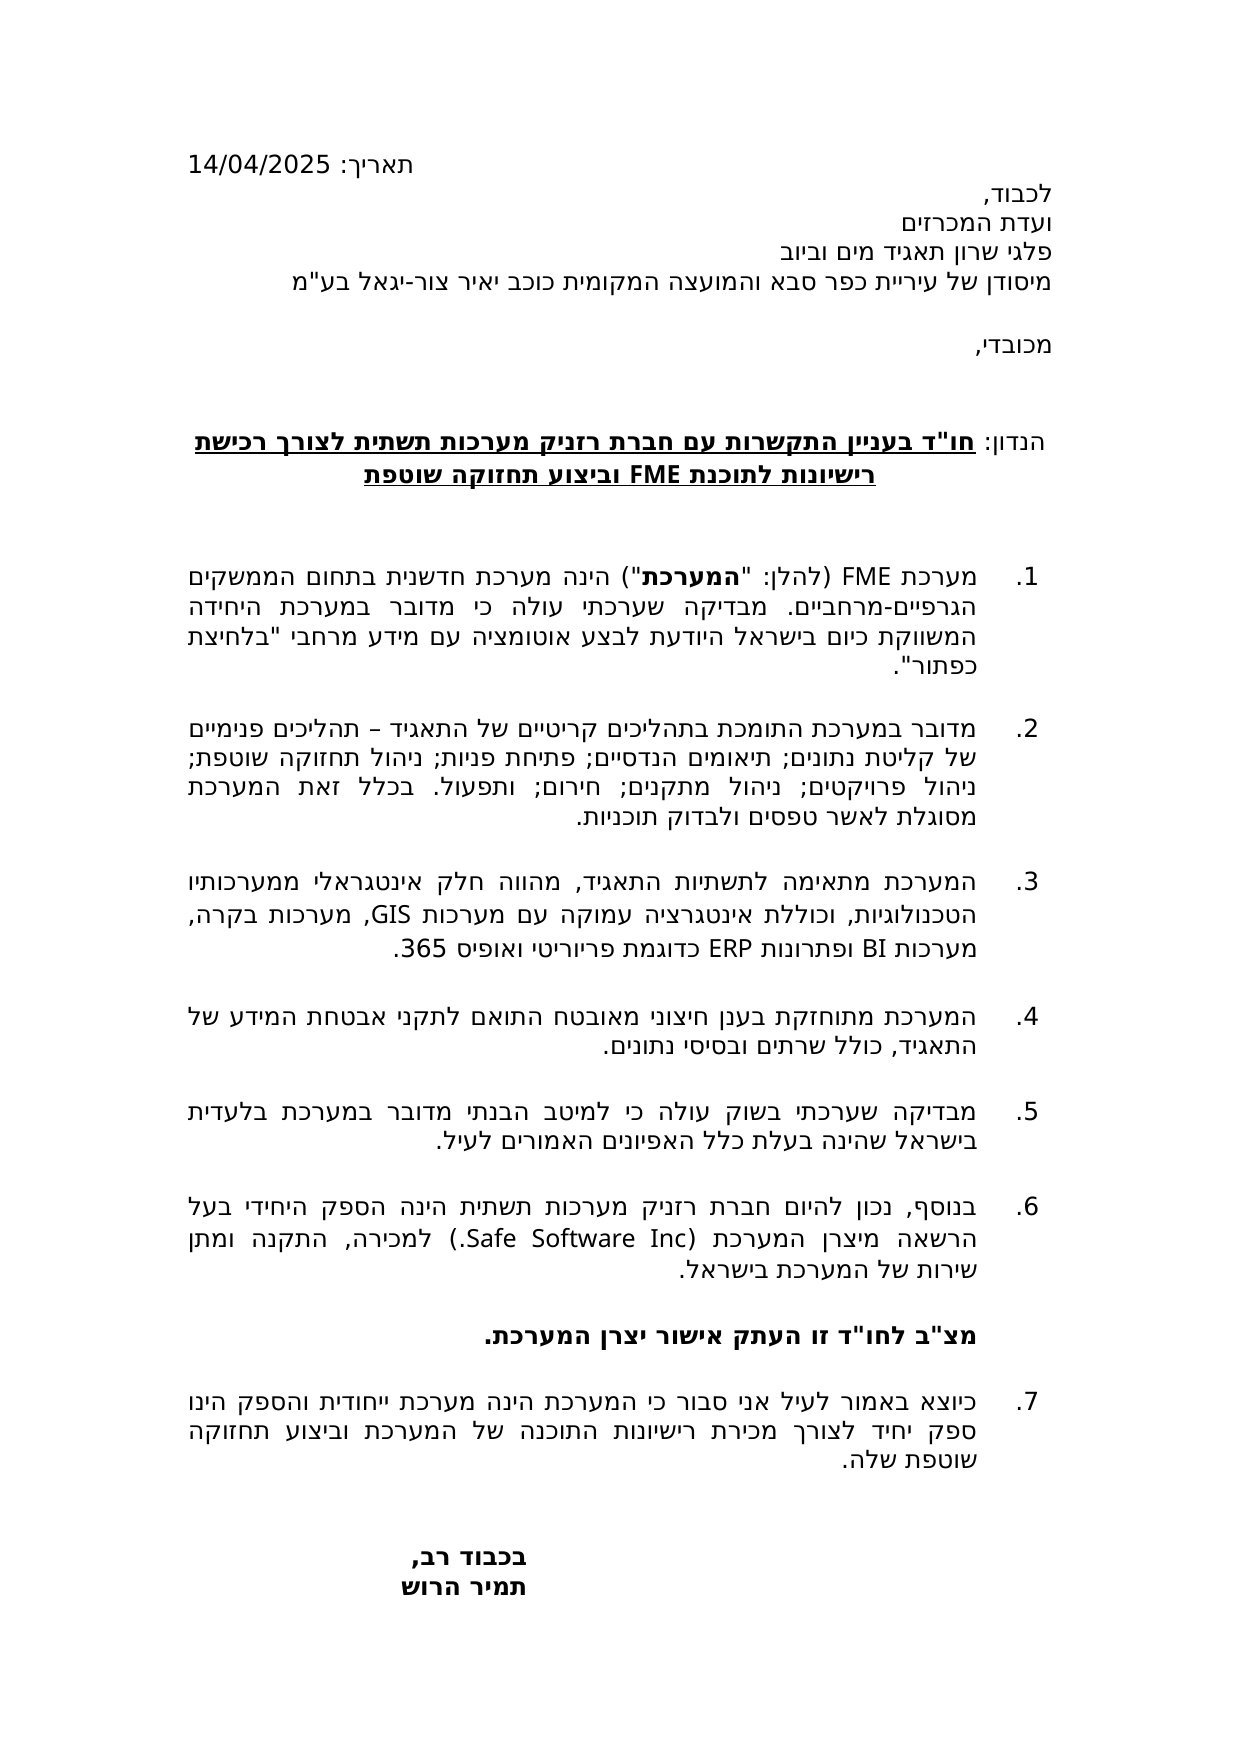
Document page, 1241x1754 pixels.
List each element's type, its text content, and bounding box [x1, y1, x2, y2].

list מצ"ב לחו"ד זו העתק אישור יצרן המערכת. [187, 1321, 978, 1350]
text תאריך: 14/04/2025 [187, 150, 1053, 179]
text מכובדי, [187, 330, 1053, 359]
text פלגי שרון תאגיד מים וביוב [187, 237, 1053, 267]
text בכבוד רב, [187, 1543, 527, 1572]
text מיסודן של עיריית כפר סבא והמועצה המקומית כוכב יאיר צור-יגאל בע"מ [187, 267, 1053, 296]
list מדובר במערכת התומכת בתהליכים קריטיים של התאגיד – תהליכים פנימיים של קליטת נתונים; תיאומים הנדסיים; פתיחת פניות; ניהול תחזוקה שוטפת; ניהול פרויקטים; ניהול מתקנים; חירום; ותפעול. בכלל זאת המערכת מסוגלת לאשר טפסים ולבדוק תוכניות. [187, 714, 1015, 831]
list כיוצא באמור לעיל אני סבור כי המערכת הינה מערכת ייחודית והספק הינו ספק יחיד לצורך מכירת רישיונות התוכנה של המערכת וביצוע תחזוקה שוטפת שלה. [187, 1387, 1015, 1474]
text תמיר הרוש [187, 1572, 527, 1601]
text הנדון: חו"ד בעניין התקשרות עם חברת רזניק מערכות תשתית לצורך רכישת רישיונות לתוכנת FME וביצוע תחזוקה שוטפת [187, 427, 1053, 490]
text לכבוד, [187, 179, 1053, 208]
text ועדת המכרזים [187, 208, 1053, 237]
list המערכת מתוחזקת בענן חיצוני מאובטח התואם לתקני אבטחת המידע של התאגיד, כולל שרתים ובסיסי נתונים. [187, 1002, 1015, 1060]
list מערכת FME (להלן: "המערכת") הינה מערכת חדשנית בתחום הממשקים הגרפיים-מרחביים. מבדיקה שערכתי עולה כי מדובר במערכת היחידה המשווקת כיום בישראל היודעת לבצע אוטומציה עם מידע מרחבי "בלחיצת כפתור". [187, 558, 1015, 680]
list המערכת מתאימה לתשתיות התאגיד, מהווה חלק אינטגראלי ממערכותיו הטכנולוגיות, וכוללת אינטגרציה עמוקה עם מערכות GIS, מערכות בקרה, מערכות BI ופתרונות ERP כדוגמת פריוריטי ואופיס 365. [187, 868, 1015, 965]
list מבדיקה שערכתי בשוק עולה כי למיטב הבנתי מדובר במערכת בלעדית בישראל שהינה בעלת כלל האפיונים האמורים לעיל. [187, 1097, 1015, 1155]
list בנוסף, נכון להיום חברת רזניק מערכות תשתית הינה הספק היחידי בעל הרשאה מיצרן המערכת (Safe Software Inc.) למכירה, התקנה ומתן שירות של המערכת בישראל. [187, 1192, 1015, 1284]
